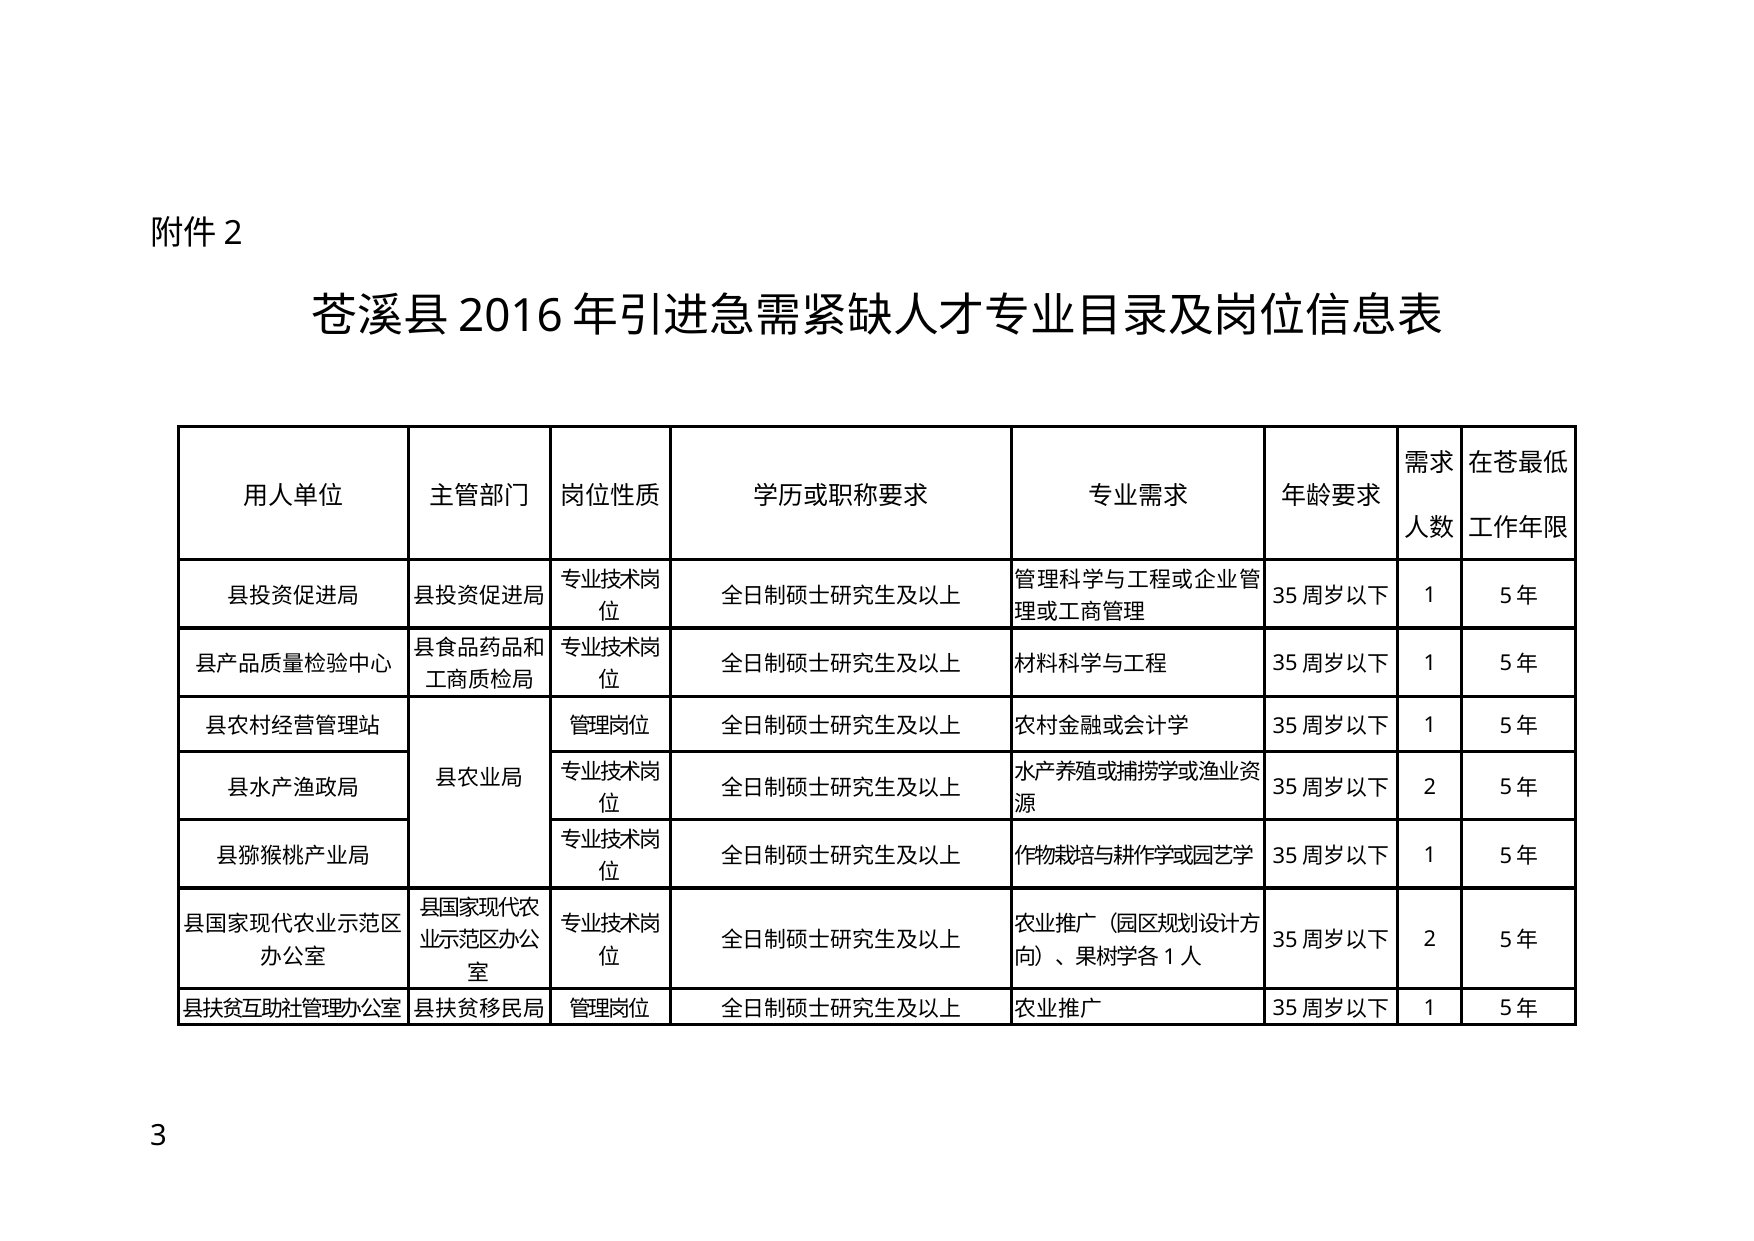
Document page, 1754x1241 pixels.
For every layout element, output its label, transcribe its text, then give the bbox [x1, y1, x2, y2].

table_cell 农业推广 [1013, 990, 1263, 1023]
table_cell 全日制硕士研究生及以上 [672, 990, 1010, 1023]
table_cell 1 [1399, 821, 1460, 886]
table_cell 全日制硕士研究生及以上 [672, 561, 1010, 626]
table_cell 专业技术岗位 [552, 753, 669, 818]
table_cell 5年 [1463, 698, 1574, 750]
table_cell 专业技术岗位 [552, 561, 669, 626]
table_header 岗位性质 [552, 428, 669, 558]
table_cell 县国家现代农业示范区办公室 [410, 890, 549, 987]
table_header 用人单位 [180, 428, 407, 558]
table_cell 县扶贫移民局 [410, 990, 549, 1023]
table_cell 1 [1399, 630, 1460, 694]
table_cell 全日制硕士研究生及以上 [672, 630, 1010, 694]
table_cell 县投资促进局 [410, 561, 549, 626]
table_cell 全日制硕士研究生及以上 [672, 821, 1010, 886]
text 附件2 [150, 198, 1604, 263]
table_cell 专业技术岗位 [552, 630, 669, 694]
table_cell 1 [1399, 698, 1460, 750]
table_cell 全日制硕士研究生及以上 [672, 698, 1010, 750]
table_header 学历或职称要求 [672, 428, 1010, 558]
table_cell 县农村经营管理站 [180, 698, 407, 750]
table_cell 县产品质量检验中心 [180, 630, 407, 694]
table_cell 5年 [1463, 990, 1574, 1023]
table_cell 2 [1399, 890, 1460, 987]
table_cell 1 [1399, 561, 1460, 626]
table_cell 全日制硕士研究生及以上 [672, 890, 1010, 987]
table_cell 县猕猴桃产业局 [180, 821, 407, 886]
table_cell 35周岁以下 [1266, 990, 1396, 1023]
table_cell 管理科学与工程或企业管理或工商管理 [1013, 561, 1263, 626]
table_cell 35周岁以下 [1266, 698, 1396, 750]
table_cell 农村金融或会计学 [1013, 698, 1263, 750]
table_cell 5年 [1463, 561, 1574, 626]
table_cell 管理岗位 [552, 990, 669, 1023]
table_header 年龄要求 [1266, 428, 1396, 558]
table_header 在苍最低工作年限 [1463, 428, 1574, 558]
table_cell 县食品药品和工商质检局 [410, 630, 549, 694]
table_header 主管部门 [410, 428, 549, 558]
table_cell 专业技术岗位 [552, 821, 669, 886]
table_cell 县农业局 [410, 698, 549, 886]
table_cell 35周岁以下 [1266, 890, 1396, 987]
table_cell 35周岁以下 [1266, 630, 1396, 694]
table_cell 1 [1399, 990, 1460, 1023]
table_header 需求 人数 [1399, 428, 1460, 558]
table_cell 材料科学与工程 [1013, 630, 1263, 694]
table_cell 农业推广（园区规划设计方向）、果树学各1人 [1013, 890, 1263, 987]
table_cell 县水产渔政局 [180, 753, 407, 818]
table_cell 县投资促进局 [180, 561, 407, 626]
table_cell 2 [1399, 753, 1460, 818]
table_cell 5年 [1463, 630, 1574, 694]
table_cell 管理岗位 [552, 698, 669, 750]
table_cell 5年 [1463, 753, 1574, 818]
table_cell 县扶贫互助社管理办公室 [180, 990, 407, 1023]
table_header 专业需求 [1013, 428, 1263, 558]
table_cell 全日制硕士研究生及以上 [672, 753, 1010, 818]
table_cell 35周岁以下 [1266, 821, 1396, 886]
table_cell 作物栽培与耕作学或园艺学 [1013, 821, 1263, 886]
text 苍溪县2016年引进急需紧缺人才专业目录及岗位信息表 [150, 263, 1604, 360]
table_cell 5年 [1463, 890, 1574, 987]
table_cell 县国家现代农业示范区 办公室 [180, 890, 407, 987]
table_cell 5年 [1463, 821, 1574, 886]
table_cell 专业技术岗位 [552, 890, 669, 987]
table_cell 35周岁以下 [1266, 561, 1396, 626]
table_cell 35周岁以下 [1266, 753, 1396, 818]
table_cell 水产养殖或捕捞学或渔业资源 [1013, 753, 1263, 818]
